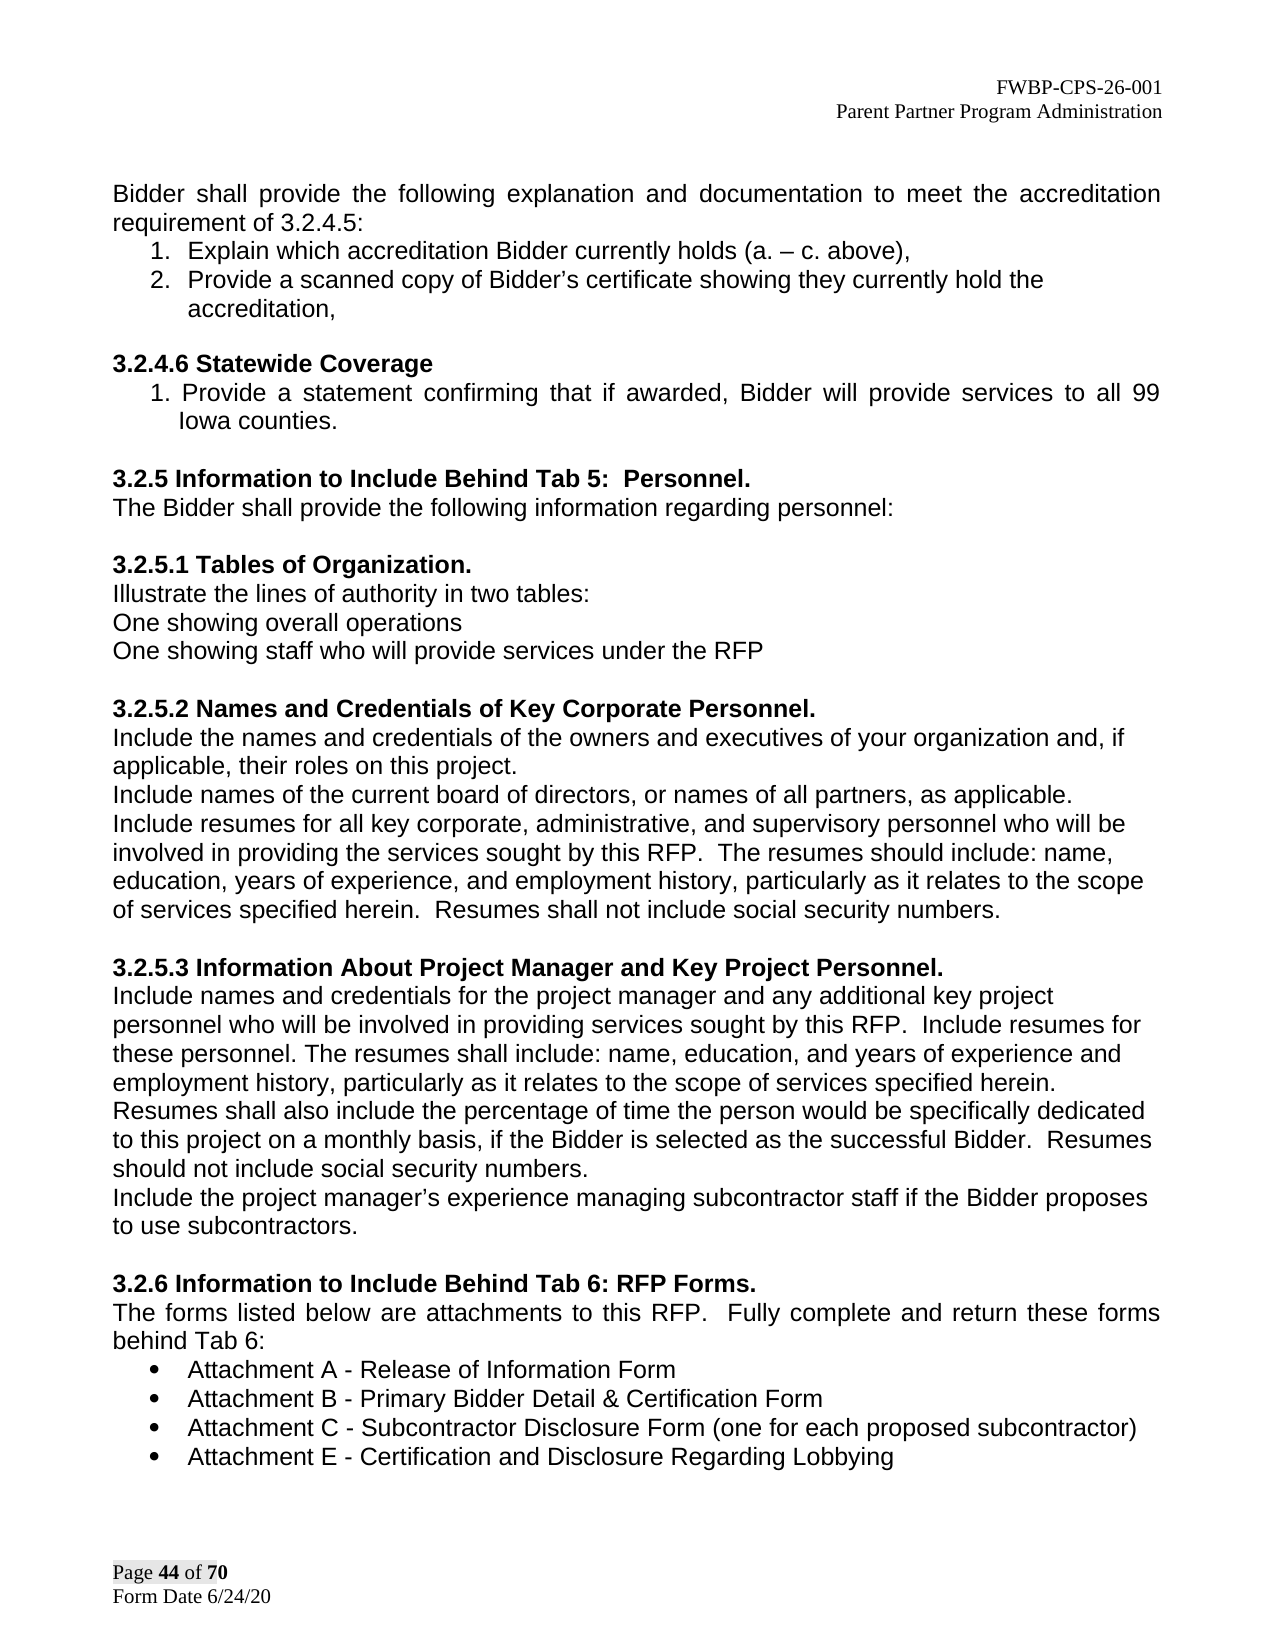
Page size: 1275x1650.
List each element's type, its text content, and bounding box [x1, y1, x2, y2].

list Include names and credentials for the project manager and any additional key project personnel who will be involved in providing services sought by this RFP. Include resumes for these personnel. The resumes shall include: name, education, and years of experience and employment history, particularly as it relates to the scope of services specified herein. Resumes shall also include the percentage of time the person would be specifically dedicated to this project on a monthly basis, if the Bidder is selected as the successful Bidder. Resumes should not include social security numbers. [112, 981, 1162, 1183]
text 1. Provide a statement confirming that if awarded, Bidder will provide services to all 99 Iowa counties. [150, 378, 1162, 435]
text 3.2.5 Information to Include Behind Tab 5: Personnel. [112, 464, 1162, 493]
text 3.2.5.1 Tables of Organization. [112, 550, 1162, 579]
text 3.2.4.6 Statewide Coverage [112, 349, 1162, 378]
list Include names of the current board of directors, or names of all partners, as applicable. [112, 780, 1162, 809]
text 3.2.6 Information to Include Behind Tab 6: RFP Forms. [112, 1269, 1162, 1298]
list Include resumes for all key corporate, administrative, and supervisory personnel who will be involved in providing the services sought by this RFP. The resumes should include: name, education, years of experience, and employment history, particularly as it relates to the scope of services specified herein. Resumes shall not include social security numbers. [112, 809, 1162, 924]
list Attachment A - Release of Information Form [150, 1355, 1162, 1384]
list Include the project manager’s experience managing subcontractor staff if the Bidder proposes to use subcontractors. [112, 1183, 1162, 1240]
list Explain which accreditation Bidder currently holds (a. – c. above), [150, 236, 1162, 265]
list Include the names and credentials of the owners and executives of your organization and, if applicable, their roles on this project. [112, 723, 1162, 780]
list Attachment B - Primary Bidder Detail & Certification Form [150, 1384, 1162, 1413]
text Bidder shall provide the following explanation and documentation to meet the accreditation requirement of 3.2.4.5: [112, 179, 1162, 236]
text Illustrate the lines of authority in two tables: [112, 579, 1162, 608]
text 3.2.5.3 Information About Project Manager and Key Project Personnel. [112, 953, 1162, 981]
list Attachment E - Certification and Disclosure Regarding Lobbying [150, 1442, 1162, 1471]
list One showing overall operations [112, 608, 1162, 636]
text The Bidder shall provide the following information regarding personnel: [112, 493, 1162, 521]
text 3.2.5.2 Names and Credentials of Key Corporate Personnel. [112, 694, 1162, 723]
list Provide a scanned copy of Bidder’s certificate showing they currently hold the accreditation, [150, 265, 1162, 322]
list One showing staff who will provide services under the RFP [112, 636, 1162, 665]
list Attachment C - Subcontractor Disclosure Form (one for each proposed subcontractor) [150, 1413, 1162, 1442]
text The forms listed below are attachments to this RFP. Fully complete and return these forms behind Tab 6: [112, 1298, 1162, 1355]
